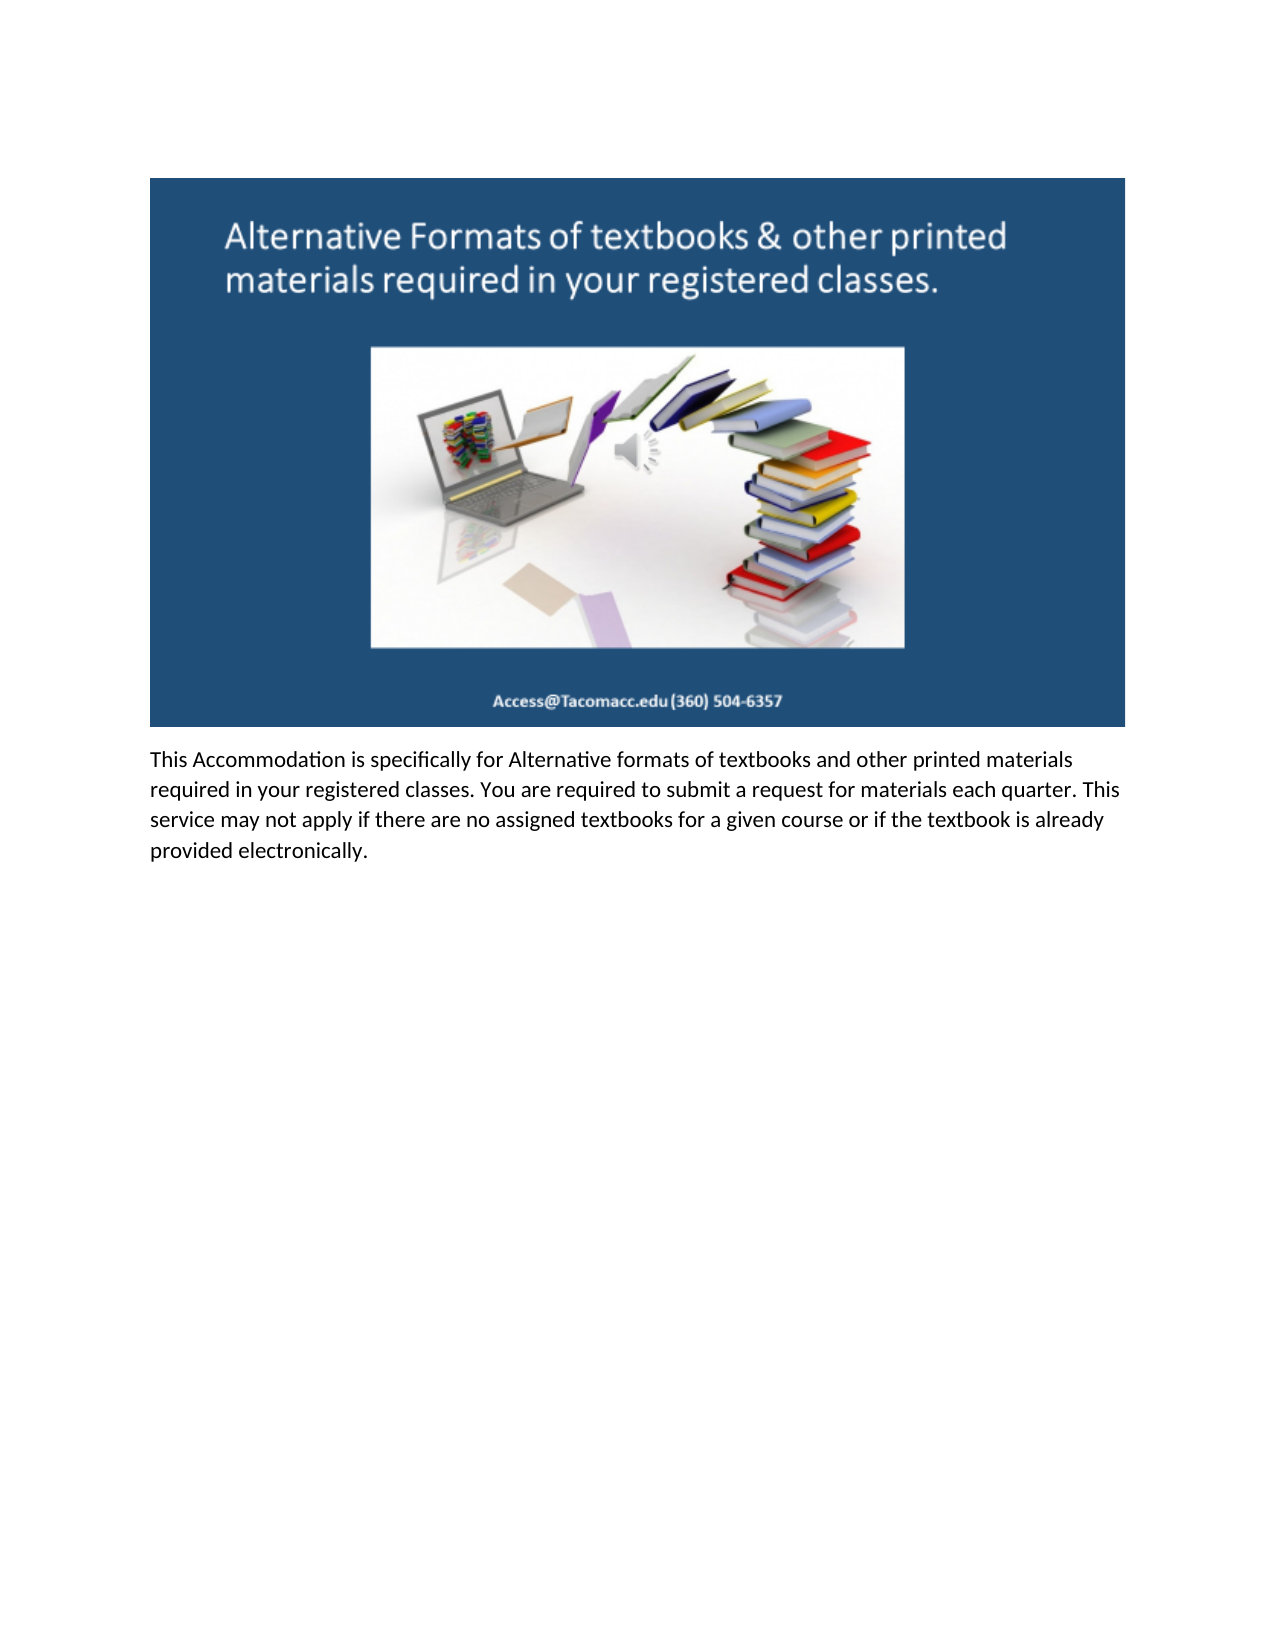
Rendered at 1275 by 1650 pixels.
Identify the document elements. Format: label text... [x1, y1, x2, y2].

text This Accommodation is specifically for Alternative formats of textbooks and other printed materials required in your registered classes. You are required to submit a request for materials each quarter. This service may not apply if there are no assigned textbooks for a given course or if the textbook is already provided electronically. [150, 745, 1125, 864]
picture [150, 178, 1125, 727]
